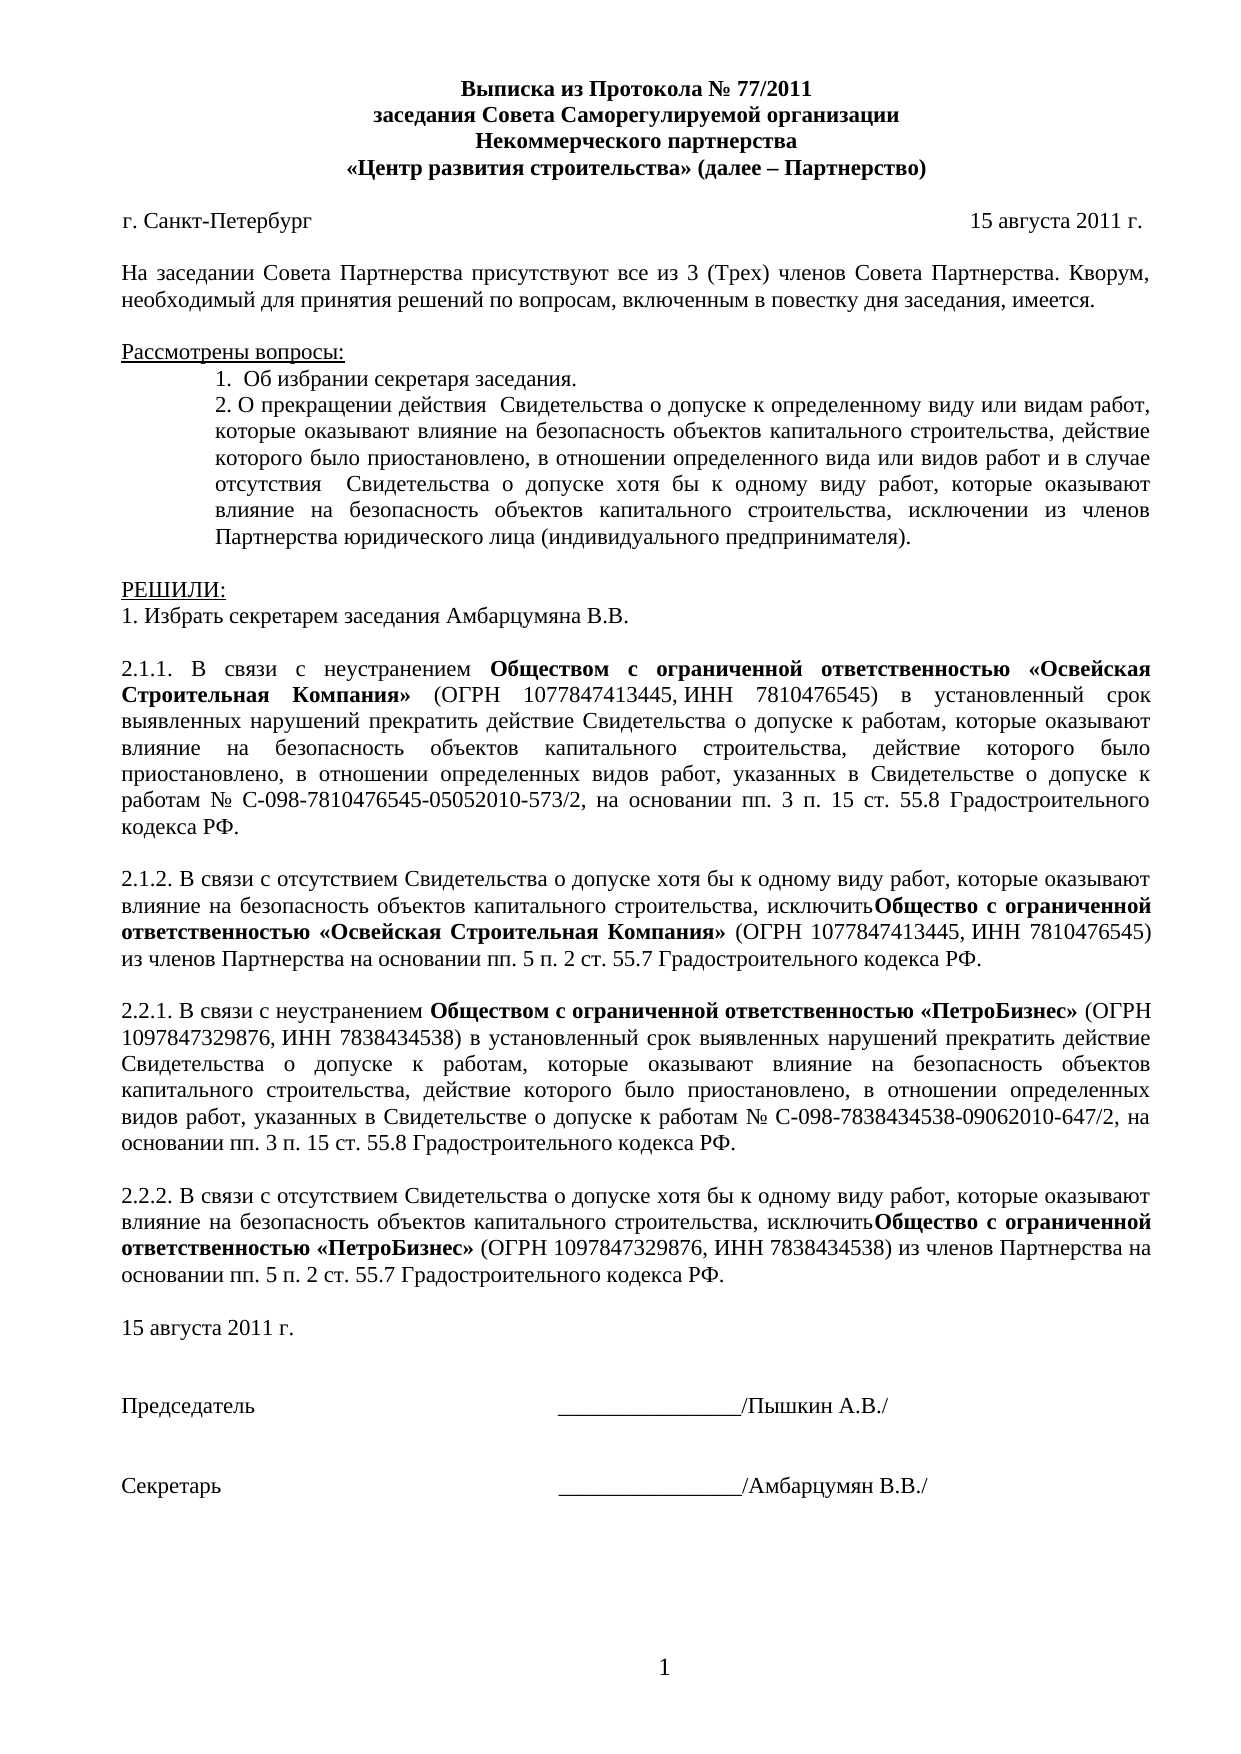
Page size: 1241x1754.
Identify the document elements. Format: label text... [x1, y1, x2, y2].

text 2.1.1. В связи с неустранением Обществом с ограниченной ответственностью «Освейская Строительная Компания» (ОГРН 1077847413445, ИНН 7810476545) в установленный срок выявленных нарушений прекратить действие Свидетельства о допуске к работам, которые оказывают влияние на безопасность объектов капитального строительства, действие которого было приостановлено, в отношении определенных видов работ, указанных в Свидетельстве о допуске к работам № С-098-7810476545-05052010-573/2, на основании пп. 3 п. 15 ст. 55.8 Градостроительного кодекса РФ. [121, 655, 1152, 839]
text «Центр развития строительства» (далее – Партнерство) [121, 154, 1152, 180]
text Выписка из Протокола № 77/2011 [121, 75, 1152, 101]
text 1. Об избрании секретаря заседания. [215, 365, 1152, 391]
text 2.1.2. В связи с отсутствием Свидетельства о допуске хотя бы к одному виду работ, которые оказывают влияние на безопасность объектов капитального строительства, исключить Общество с ограниченной ответственностью «Освейская Строительная Компания» (ОГРН 1077847413445, ИНН 7810476545) из членов Партнерства на основании пп. 5 п. 2 ст. 55.7 Градостроительного кодекса РФ. [121, 866, 1152, 971]
text заседания Совета Саморегулируемой организации [121, 101, 1152, 128]
text РЕШИЛИ: [121, 576, 1152, 602]
text 2.2.2. В связи с отсутствием Свидетельства о допуске хотя бы к одному виду работ, которые оказывают влияние на безопасность объектов капитального строительства, исключить Общество с ограниченной ответственностью «ПетроБизнес» (ОГРН 1097847329876, ИНН 7838434538) из членов Партнерства на основании пп. 5 п. 2 ст. 55.7 Градостроительного кодекса РФ. [121, 1182, 1152, 1287]
text 2. О прекращении действия Свидетельства о допуске к определенному виду или видам работ, которые оказывают влияние на безопасность объектов капитального строительства, действие которого было приостановлено, в отношении определенного вида или видов работ и в случае отсутствия Свидетельства о допуске хотя бы к одному виду работ, которые оказывают влияние на безопасность объектов капитального строительства, исключении из членов Партнерства юридического лица (индивидуального предпринимателя). [215, 391, 1152, 549]
text Некоммерческого партнерства [121, 128, 1152, 154]
text Председатель ________________/Пышкин А.В./ [121, 1393, 1152, 1419]
text 2.2.1. В связи с неустранением Обществом с ограниченной ответственностью «ПетроБизнес» (ОГРН 1097847329876, ИНН 7838434538) в установленный срок выявленных нарушений прекратить действие Свидетельства о допуске к работам, которые оказывают влияние на безопасность объектов капитального строительства, действие которого было приостановлено, в отношении определенных видов работ, указанных в Свидетельстве о допуске к работам № С-098-7838434538-09062010-647/2, на основании пп. 3 п. 15 ст. 55.8 Градостроительного кодекса РФ. [121, 997, 1152, 1155]
text Рассмотрены вопросы: [121, 338, 1152, 365]
text Секретарь ________________/Амбарцумян В.В./ [121, 1472, 1152, 1498]
table_header 15 августа 2011 г. [633, 207, 1154, 233]
text На заседании Совета Партнерства присутствуют все из 3 (Трех) членов Совета Партнерства. Кворум, необходимый для принятия решений по вопросам, включенным в повестку дня заседания, имеется. [121, 259, 1152, 312]
text 15 августа 2011 г. [121, 1313, 1152, 1340]
text 1. Избрать секретарем заседания Амбарцумяна В.В. [121, 602, 1152, 628]
table_header г. Санкт-Петербург [111, 207, 632, 233]
